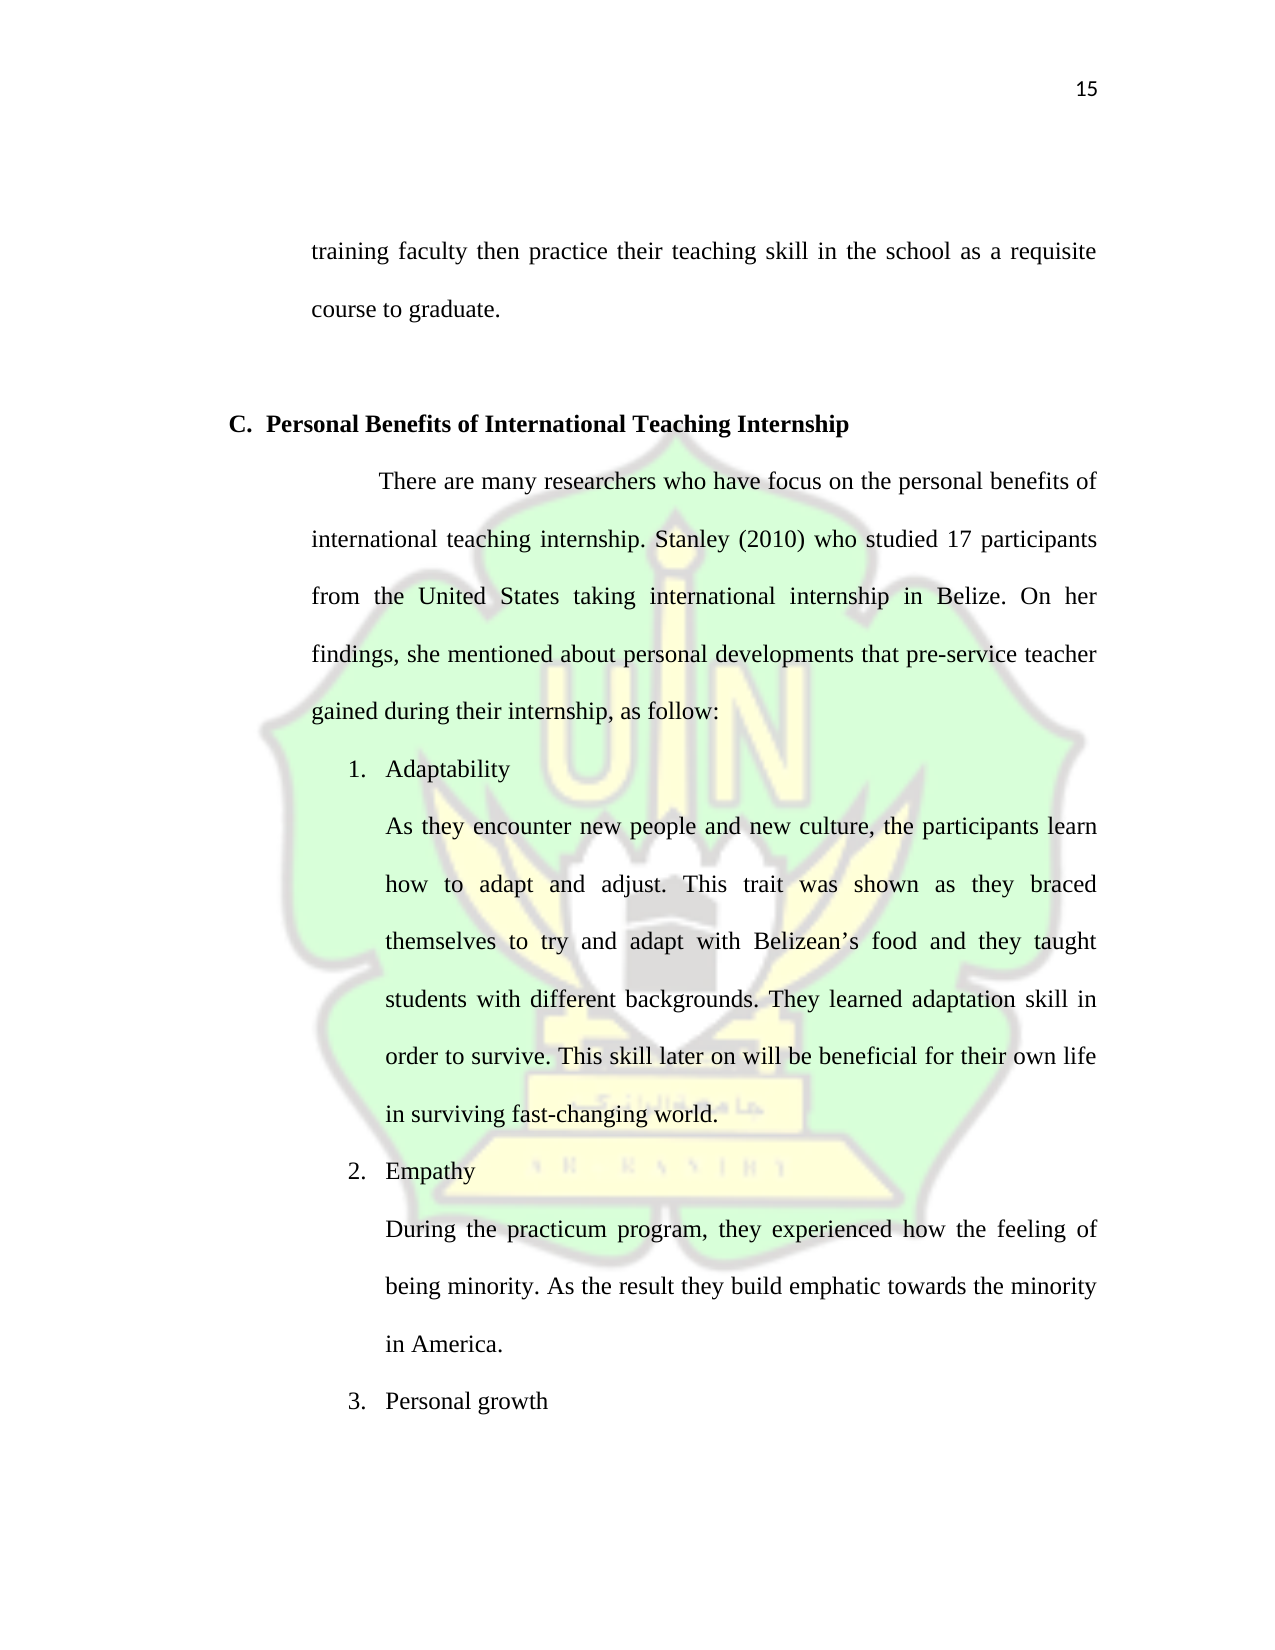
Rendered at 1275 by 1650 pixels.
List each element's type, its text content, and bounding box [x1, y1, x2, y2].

list Adaptability [348, 754, 1098, 782]
list As they encounter new people and new culture, the participants learn how to adapt and adjust. This trait was shown as they braced themselves to try and adapt with Belizean’s food and they taught students with different backgrounds. They learned adaptation skill in order to survive. This skill later on will be beneficial for their own life in surviving fast-changing world. [385, 811, 1098, 1127]
list Personal Benefits of International Teaching Internship [228, 409, 1098, 437]
list Empathy [348, 1156, 1098, 1185]
list Personal growth [348, 1386, 1098, 1415]
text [311, 236, 1098, 322]
list During the practicum program, they experienced how the feeling of being minority. As the result they build emphatic towards the minority in America. [385, 1214, 1098, 1357]
text There are many researchers who have focus on the personal benefits of international teaching internship. Stanley (2010) who studied 17 participants from the United States taking international internship in Belize. On her findings, she mentioned about personal developments that pre-service teacher gained during their internship, as follow: [311, 466, 1098, 725]
